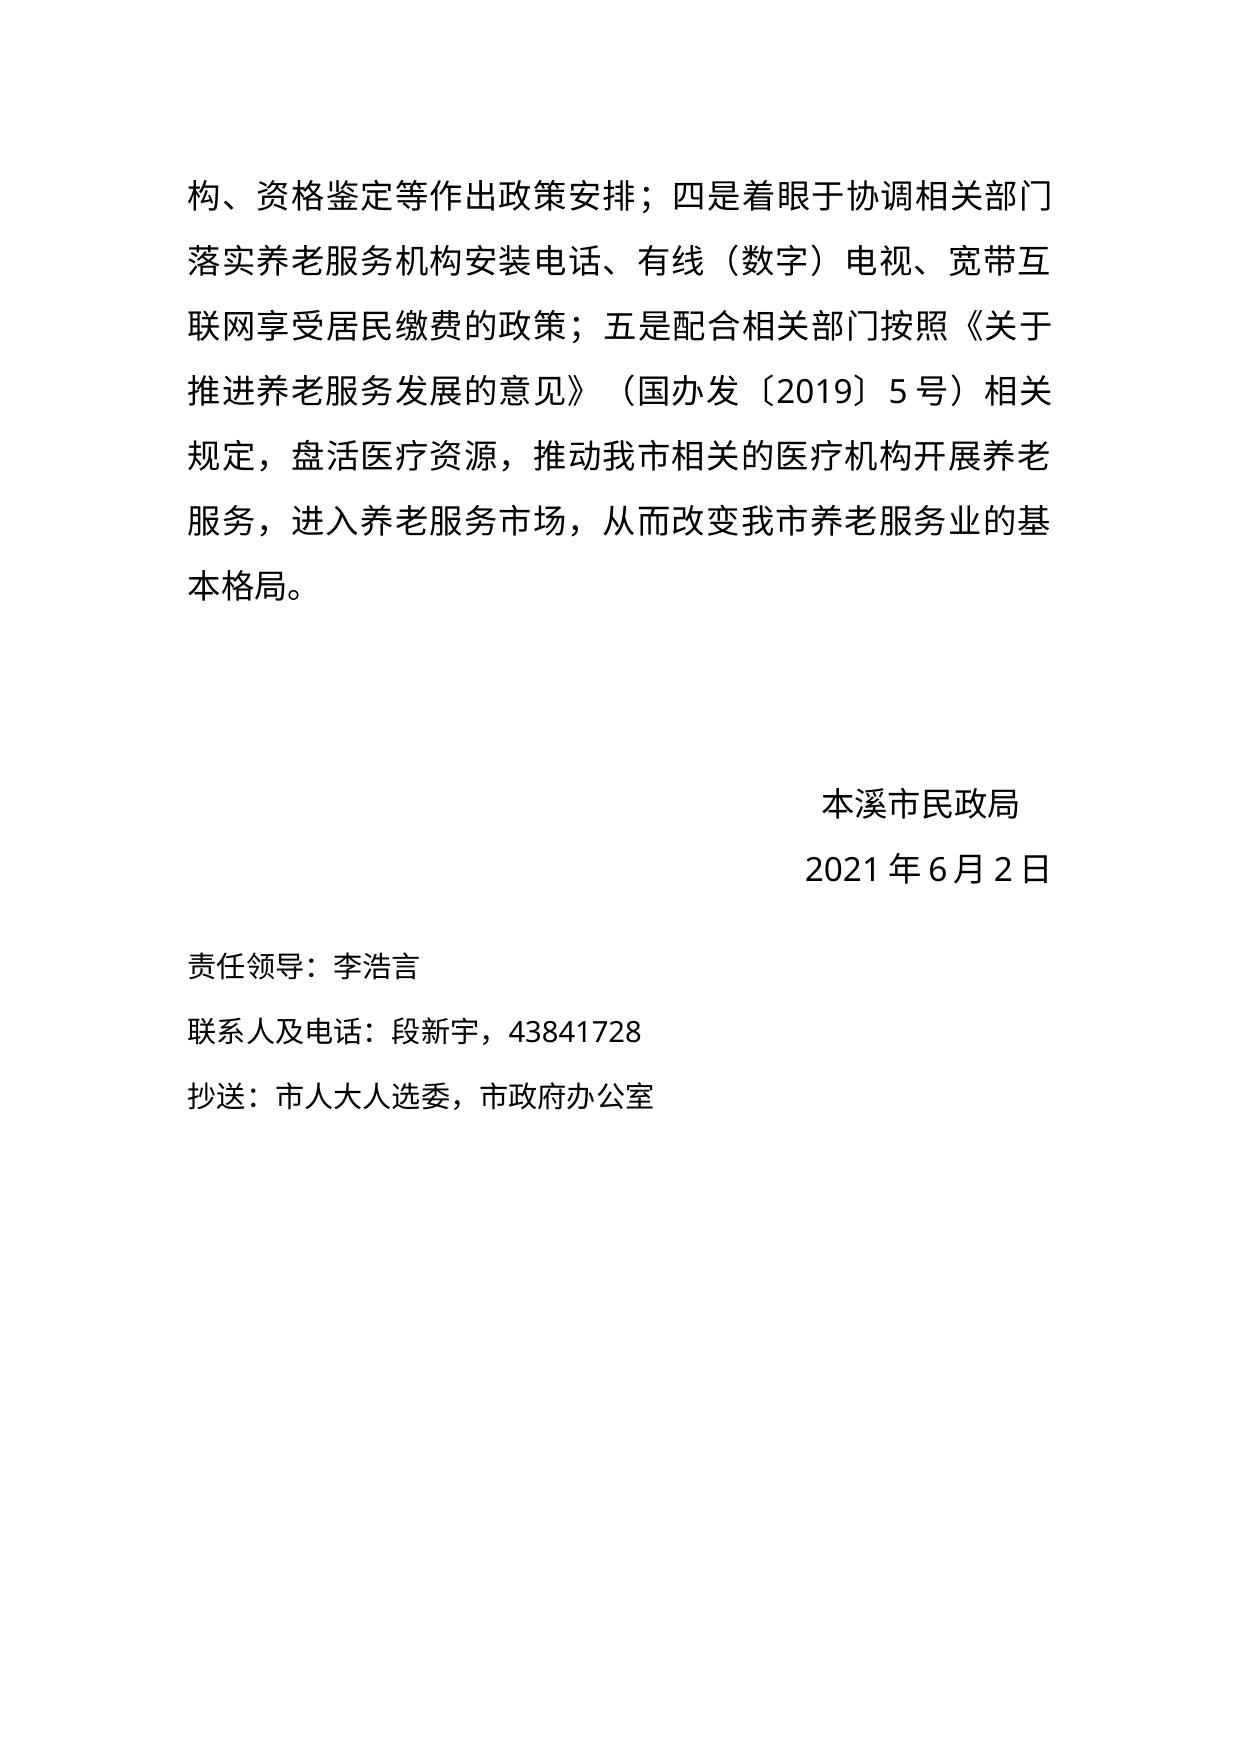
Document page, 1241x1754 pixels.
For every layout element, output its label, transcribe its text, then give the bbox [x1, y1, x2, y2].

text 2021年6月2日 [187, 835, 1053, 900]
text 联系人及电话：段新宇，43841728 [187, 997, 1053, 1062]
text 抄送：市人大人选委，市政府办公室 [187, 1062, 1053, 1127]
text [187, 162, 1053, 617]
text 本溪市民政局 [187, 770, 1053, 835]
text 责任领导：李浩言 [187, 932, 1053, 997]
